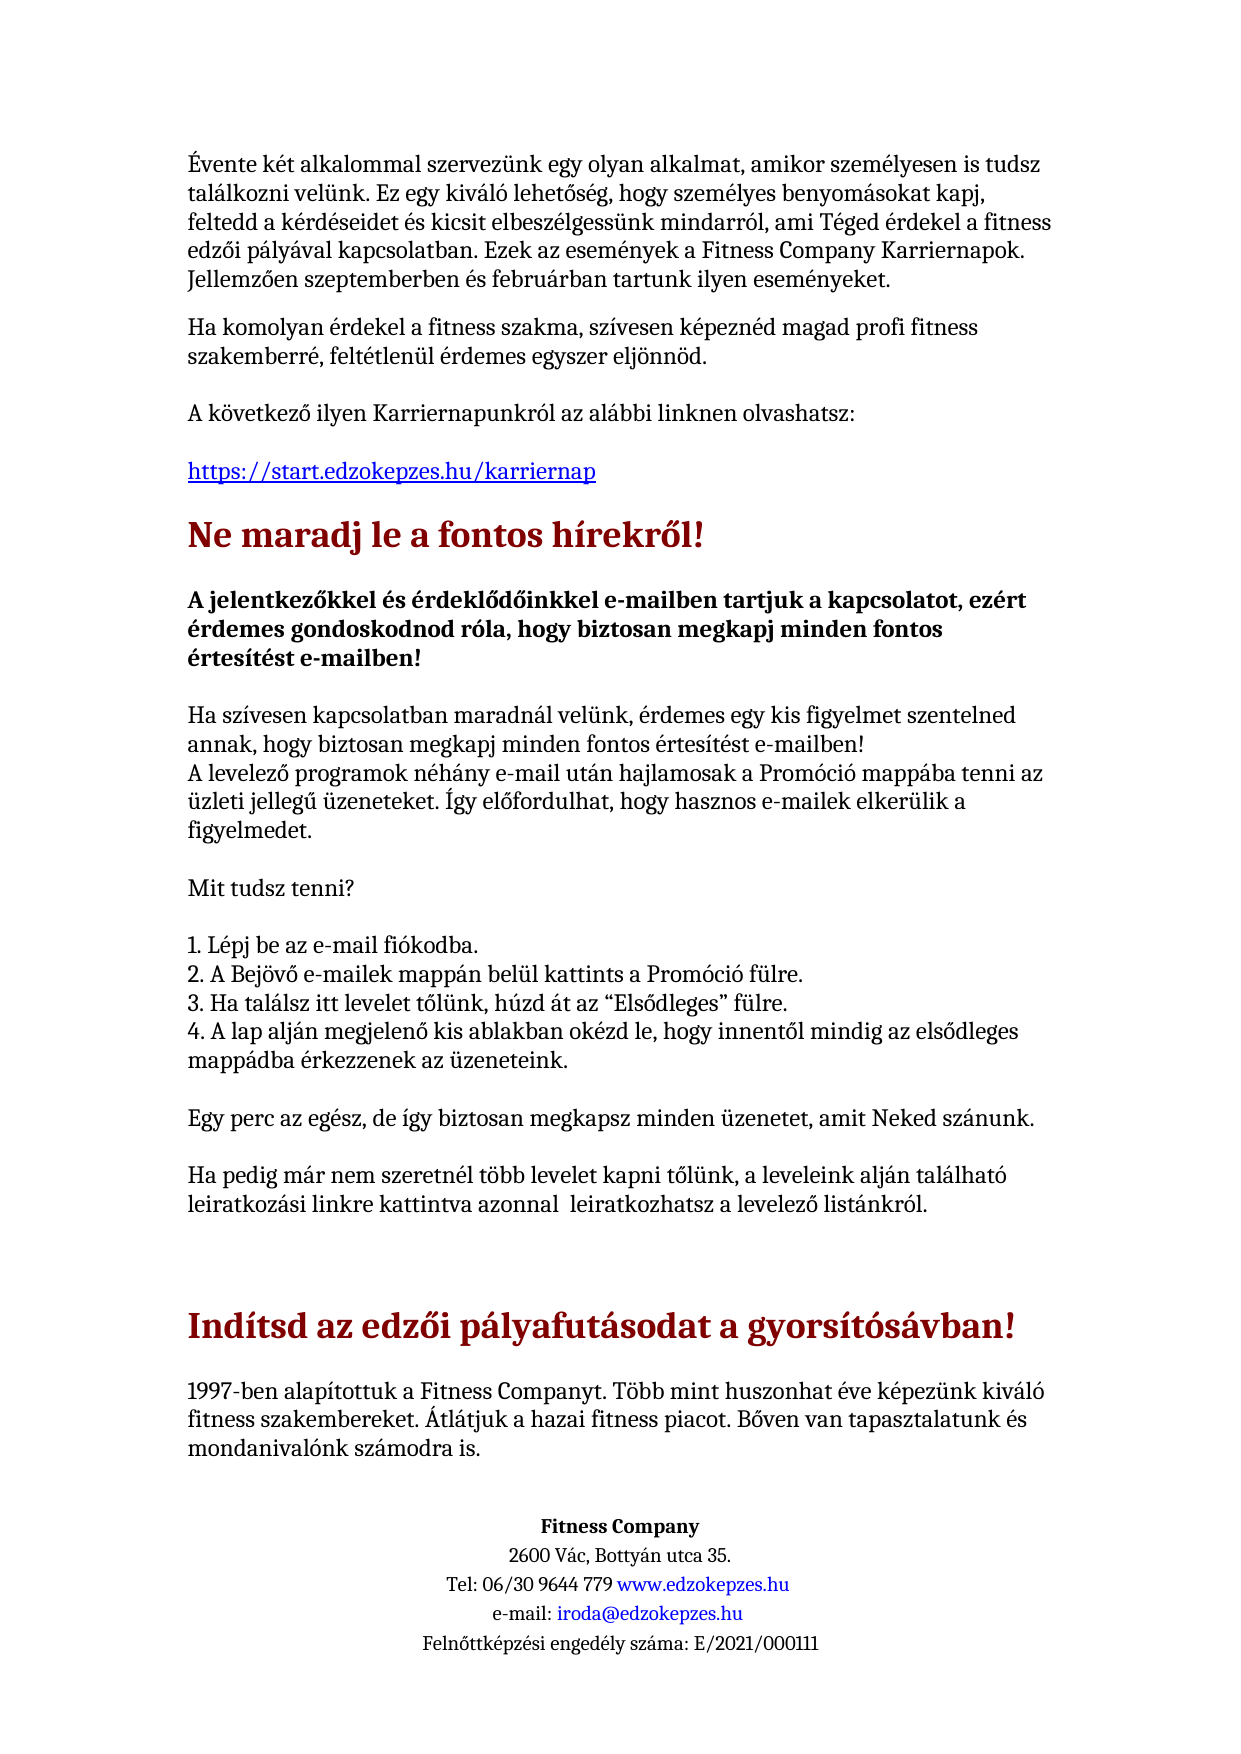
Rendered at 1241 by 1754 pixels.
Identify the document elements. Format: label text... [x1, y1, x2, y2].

text Mit tudsz tenni? 1. Lépj be az e-mail fiókodba. 2. A Bejövő e-mailek mappán belül kattints a Promóció fülre. 3. Ha találsz itt levelet tőlünk, húzd át az “Elsődleges” fülre. 4. A lap alján megjelenő kis ablakban okézd le, hogy innentől mindig az elsődleges mappádba érkezzenek az üzeneteink. Egy perc az egész, de így biztosan megkapsz minden üzenetet, amit Neked szánunk. [187, 873, 1053, 1132]
text https://start.edzokepzes.hu/karriernap [187, 457, 1053, 514]
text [187, 1305, 1053, 1492]
text Évente két alkalommal szervezünk egy olyan alkalmat, amikor személyesen is tudsz találkozni velünk. Ez egy kiváló lehetőség, hogy személyes benyomásokat kapj, feltedd a kérdéseidet és kicsit elbeszélgessünk mindarról, ami Téged érdekel a fitness edzői pályával kapcsolatban. Ezek az események a Fitness Company Karriernapok. Jellemzően szeptemberben és februárban tartunk ilyen eseményeket. Ha komolyan érdekel a fitness szakma, szívesen képeznéd magad profi fitness szakemberré, feltétlenül érdemes egyszer eljönnöd. A következő ilyen Karriernapunkról az alábbi linknen olvashatsz: [187, 150, 1053, 457]
text Ha pedig már nem szeretnél több levelet kapni tőlünk, a leveleink alján található leiratkozási linkre kattintva azonnal leiratkozhatsz a levelező listánkról. [187, 1161, 1053, 1247]
text Ne maradj le a fontos hírekről! A jelentkezőkkel és érdeklődőinkkel e-mailben tartjuk a kapcsolatot, ezért érdemes gondoskodnod róla, hogy biztosan megkapj minden fontos értesítést e-mailben! Ha szívesen kapcsolatban maradnál velünk, érdemes egy kis figyelmet szentelned annak, hogy biztosan megkapj minden fontos értesítést e-mailben! A levelező programok néhány e-mail után hajlamosak a Promóció mappába tenni az üzleti jellegű üzeneteket. Így előfordulhat, hogy hasznos e-mailek elkerülik a figyelmedet. [187, 514, 1053, 873]
